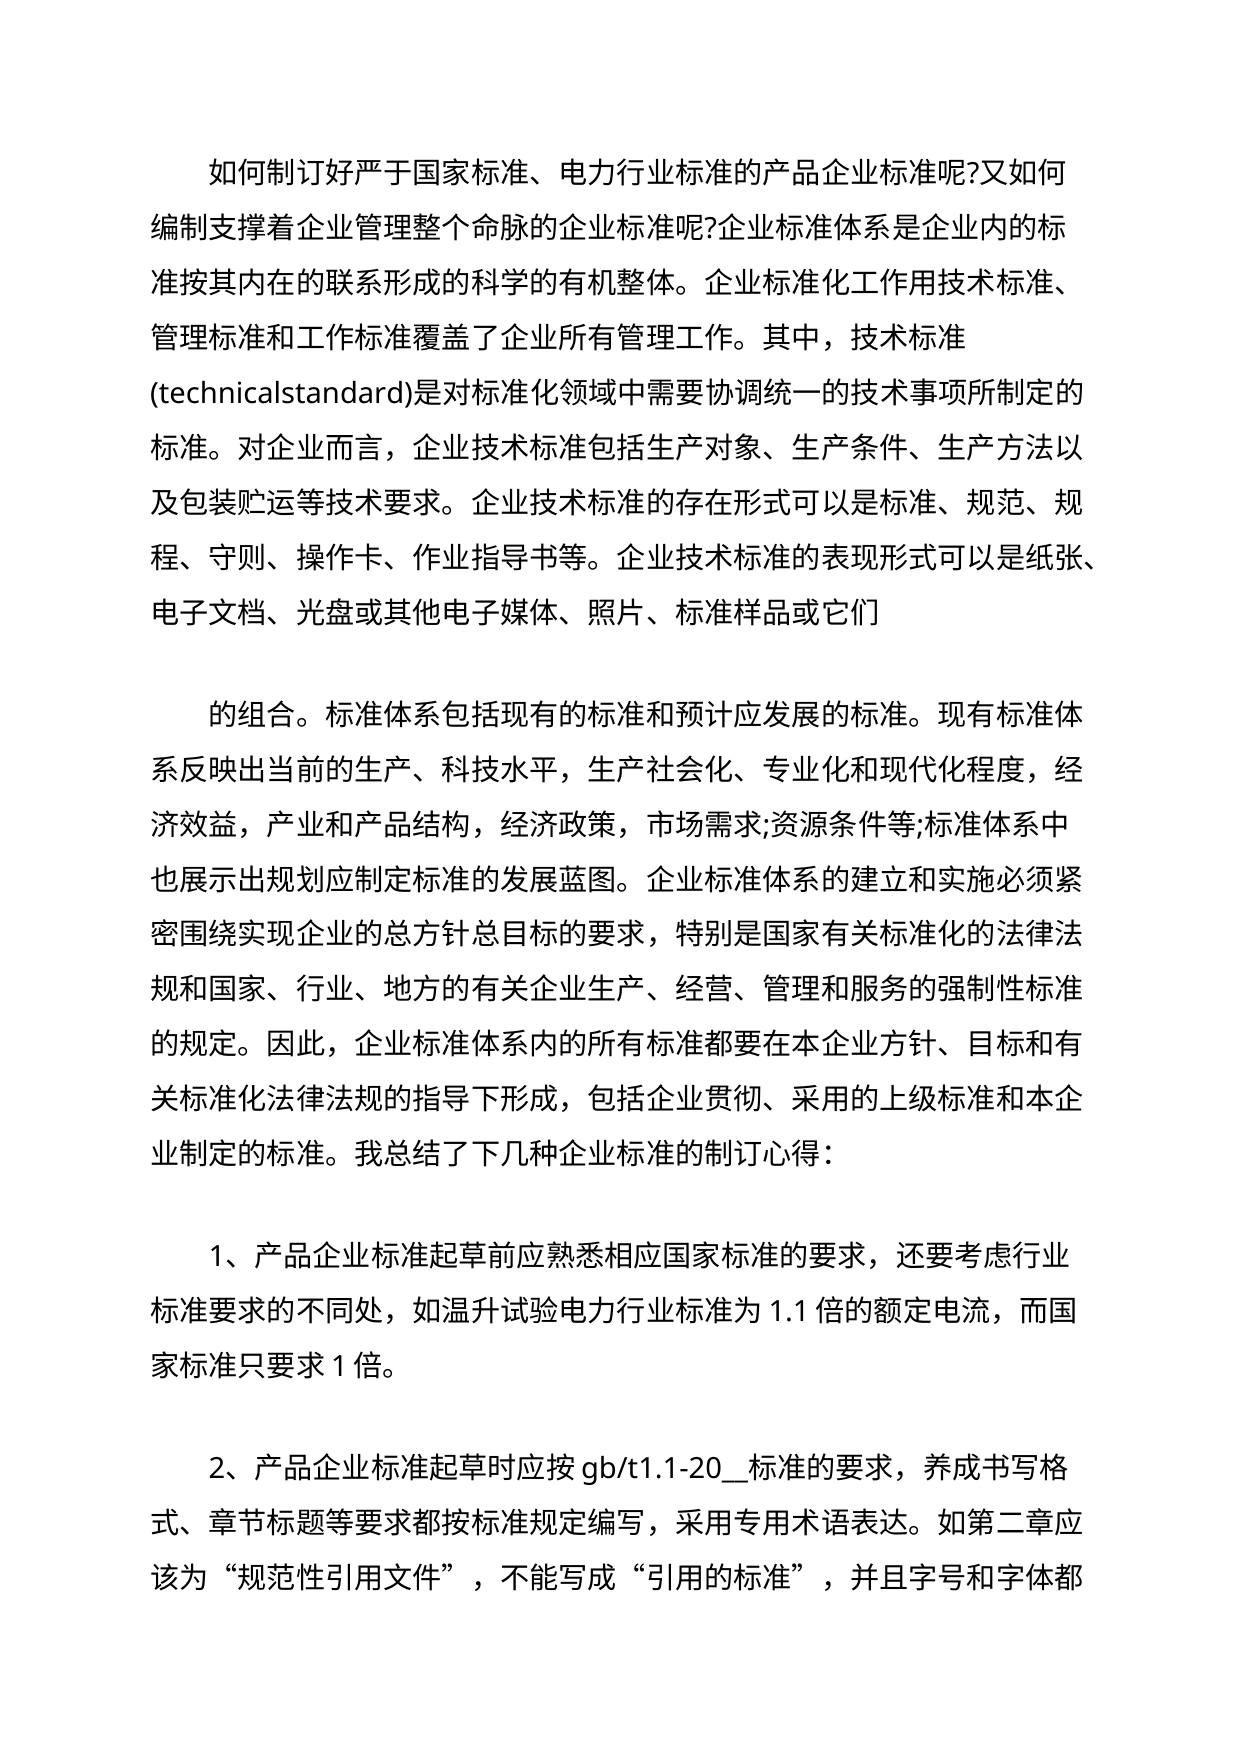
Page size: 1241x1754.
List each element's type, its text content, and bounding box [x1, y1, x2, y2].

text 1、产品企业标准起草前应熟悉相应国家标准的要求，还要考虑行业标准要求的不同处，如温升试验电力行业标准为1.1倍的额定电流，而国家标准只要求1倍。 [150, 1232, 1090, 1385]
text 如何制订好严于国家标准、电力行业标准的产品企业标准呢?又如何编制支撑着企业管理整个命脉的企业标准呢?企业标准体系是企业内的标准按其内在的联系形成的科学的有机整体。企业标准化工作用技术标准、管理标准和工作标准覆盖了企业所有管理工作。其中，技术标准(technicalstandard)是对标准化领域中需要协调统一的技术事项所制定的标准。对企业而言，企业技术标准包括生产对象、生产条件、生产方法以及包装贮运等技术要求。企业技术标准的存在形式可以是标准、规范、规程、守则、操作卡、作业指导书等。企业技术标准的表现形式可以是纸张、电子文档、光盘或其他电子媒体、照片、标准样品或它们 [150, 150, 1090, 632]
text 的组合。标准体系包括现有的标准和预计应发展的标准。现有标准体系反映出当前的生产、科技水平，生产社会化、专业化和现代化程度，经济效益，产业和产品结构，经济政策，市场需求;资源条件等;标准体系中也展示出规划应制定标准的发展蓝图。企业标准体系的建立和实施必须紧密围绕实现企业的总方针总目标的要求，特别是国家有关标准化的法律法规和国家、行业、地方的有关企业生产、经营、管理和服务的强制性标准的规定。因此，企业标准体系内的所有标准都要在本企业方针、目标和有关标准化法律法规的指导下形成，包括企业贯彻、采用的上级标准和本企业制定的标准。我总结了下几种企业标准的制订心得： [150, 691, 1090, 1173]
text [150, 1444, 1090, 1596]
